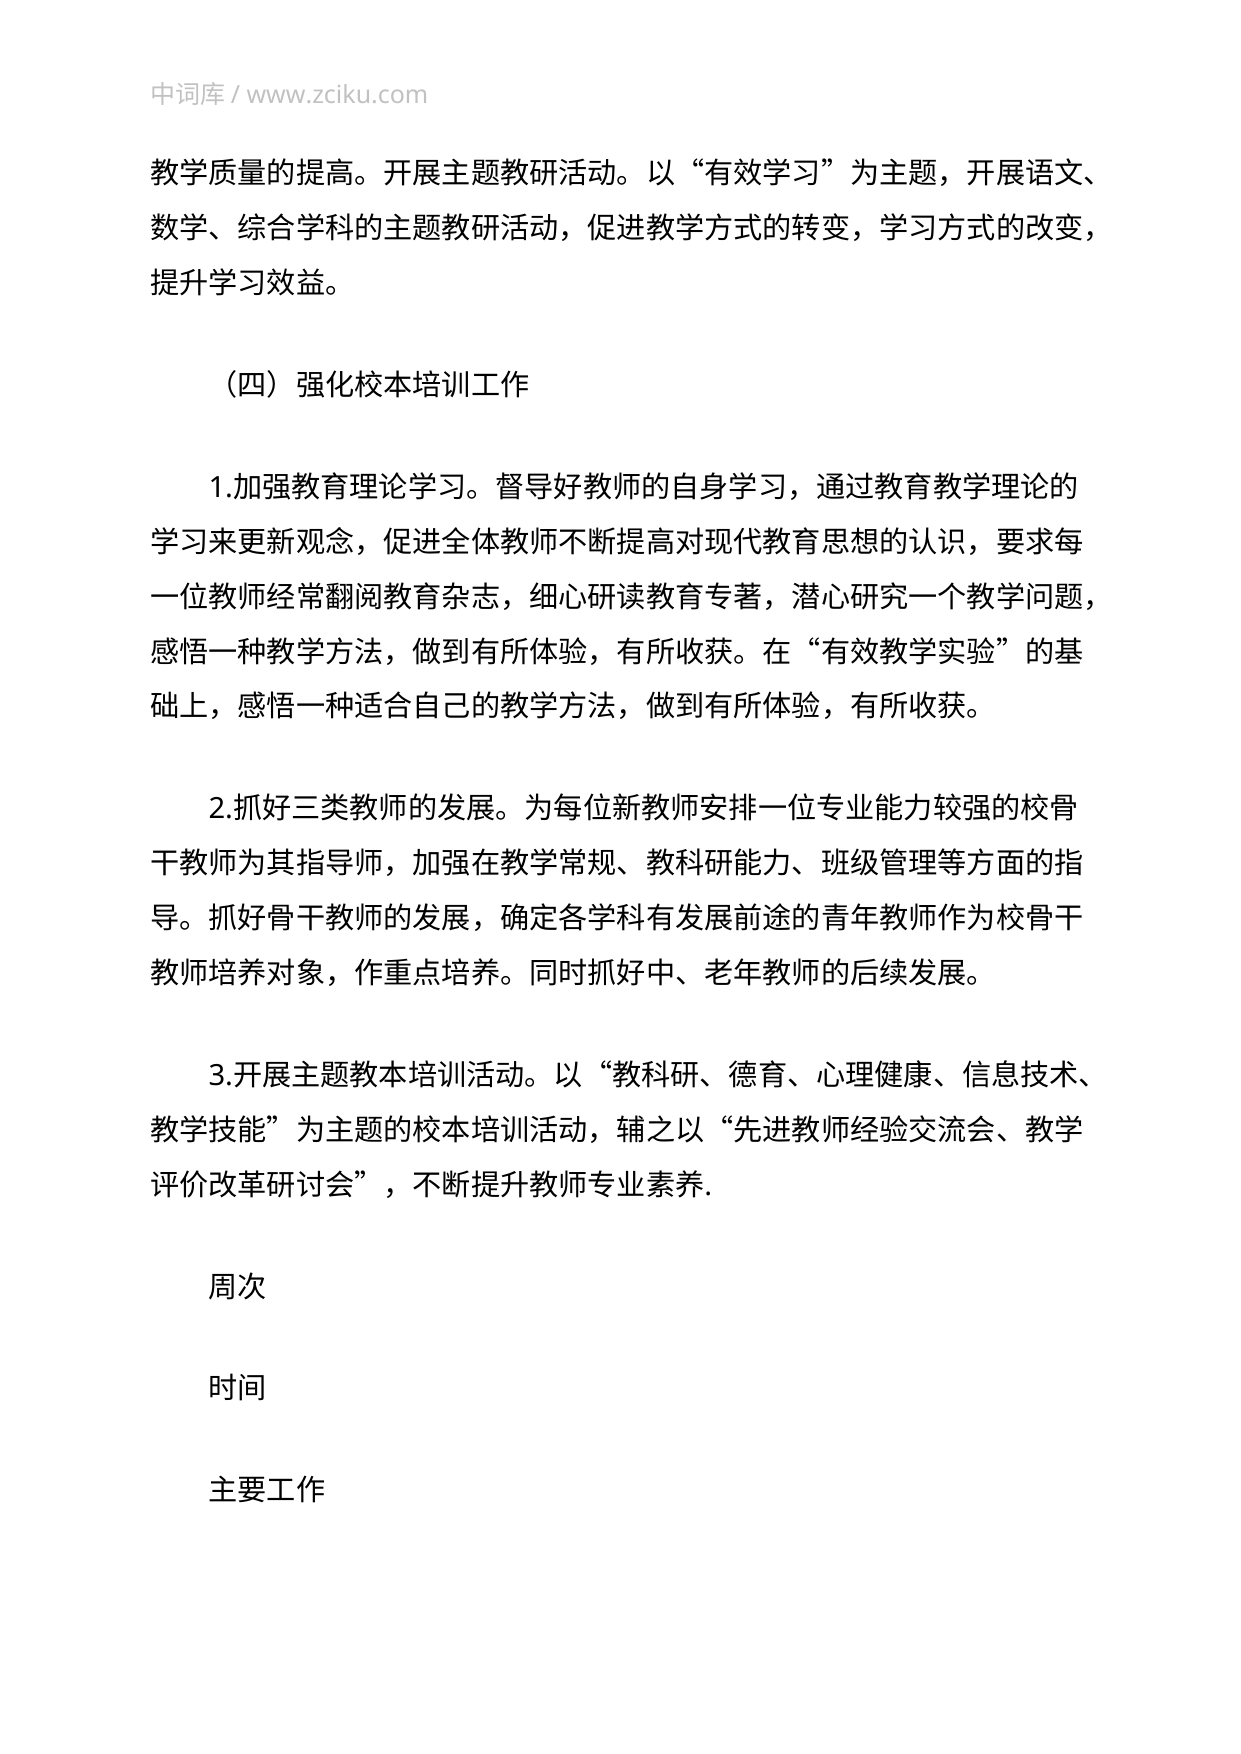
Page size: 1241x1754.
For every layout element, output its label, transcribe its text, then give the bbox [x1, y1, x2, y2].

text （四）强化校本培训工作 [150, 362, 1090, 404]
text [150, 150, 1090, 302]
text 1.加强教育理论学习。督导好教师的自身学习，通过教育教学理论的学习来更新观念，促进全体教师不断提高对现代教育思想的认识，要求每一位教师经常翻阅教育杂志，细心研读教育专著，潜心研究一个教学问题，感悟一种教学方法，做到有所体验，有所收获。在“有效教学实验”的基础上，感悟一种适合自己的教学方法，做到有所体验，有所收获。 [150, 463, 1090, 725]
text 主要工作 [150, 1467, 1090, 1509]
text 时间 [150, 1365, 1090, 1407]
text 2.抓好三类教师的发展。为每位新教师安排一位专业能力较强的校骨干教师为其指导师，加强在教学常规、教科研能力、班级管理等方面的指导。抓好骨干教师的发展，确定各学科有发展前途的青年教师作为校骨干教师培养对象，作重点培养。同时抓好中、老年教师的后续发展。 [150, 785, 1090, 992]
text 周次 [150, 1263, 1090, 1306]
text 3.开展主题教本培训活动。以“教科研、德育、心理健康、信息技术、教学技能”为主题的校本培训活动，辅之以“先进教师经验交流会、教学评价改革研讨会”，不断提升教师专业素养. [150, 1051, 1090, 1204]
